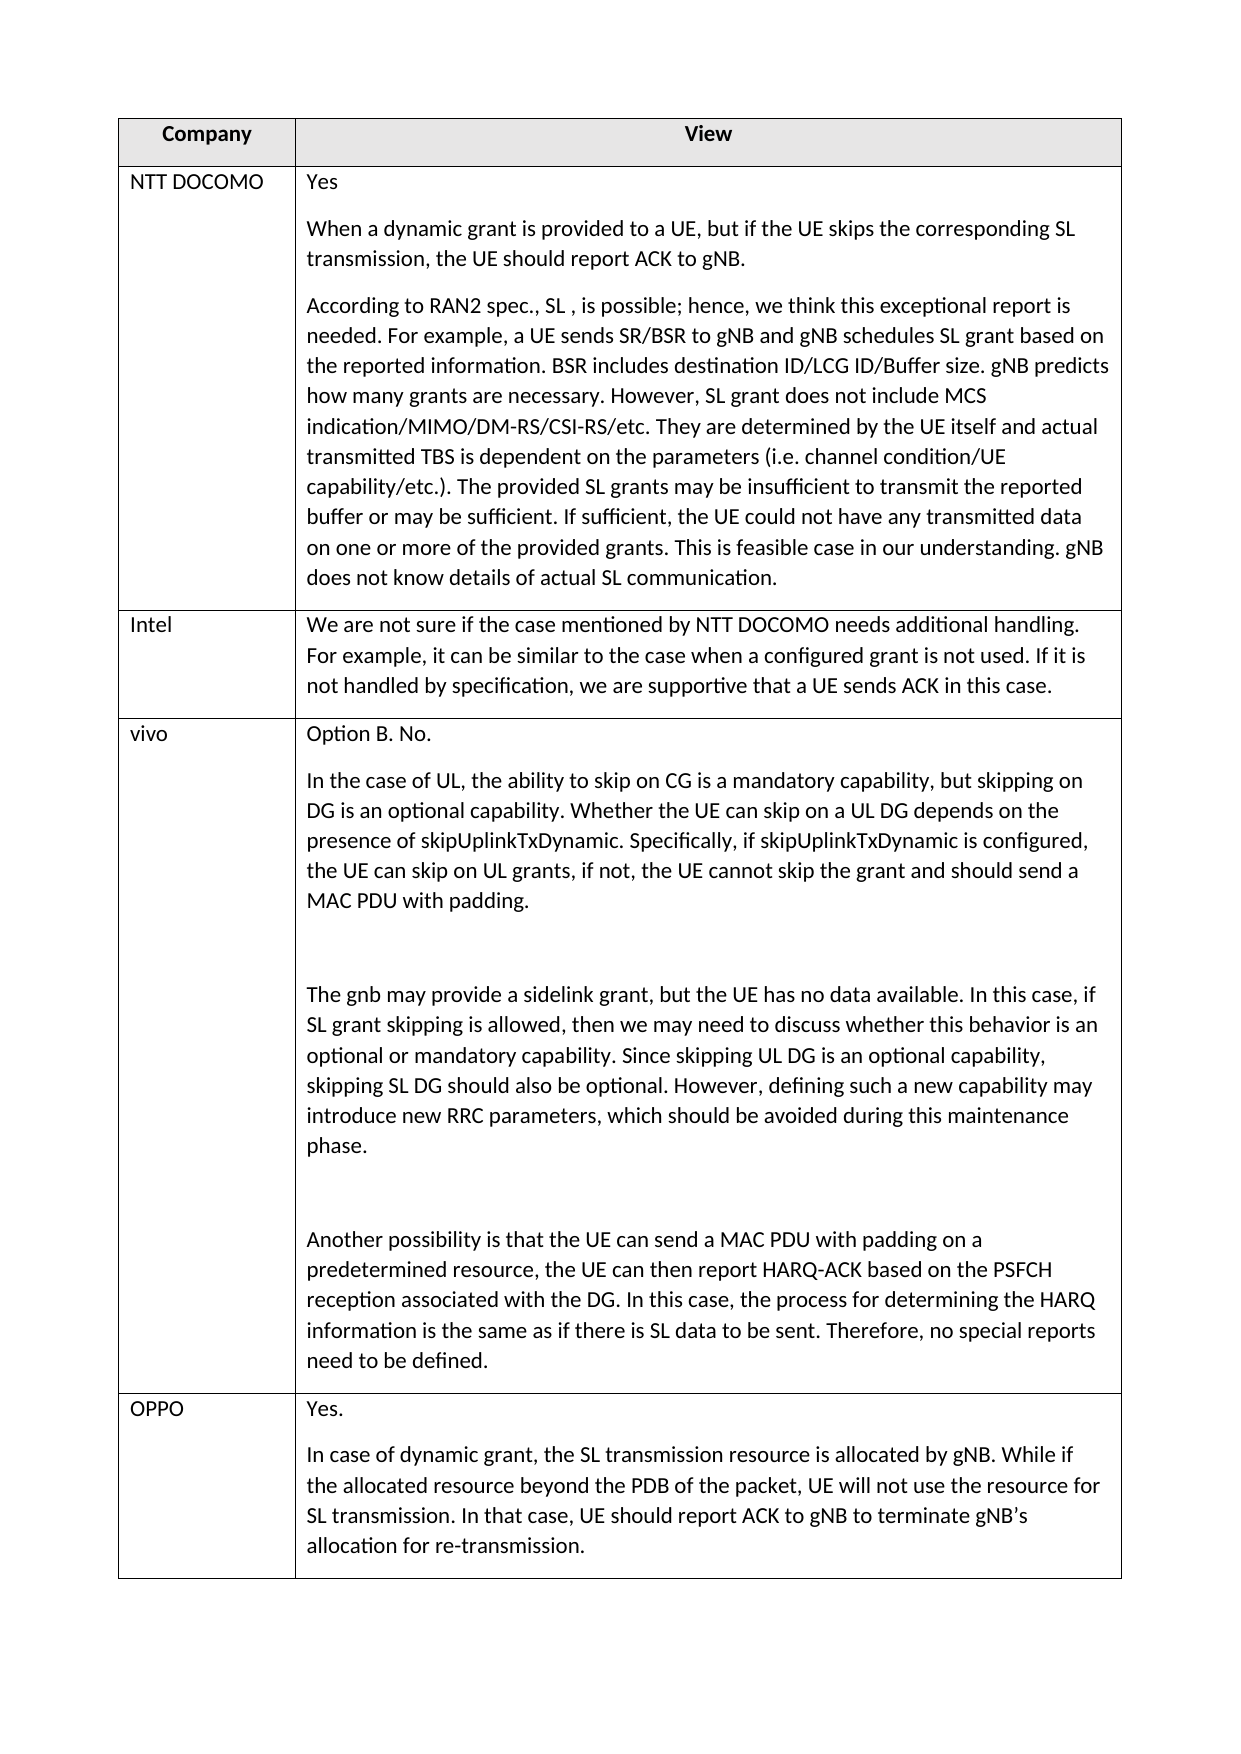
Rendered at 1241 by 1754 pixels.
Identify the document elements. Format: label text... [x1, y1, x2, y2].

table_header View [296, 119, 1121, 166]
table_cell Intel [119, 611, 295, 718]
table_header Company [119, 119, 295, 166]
table_cell OPPO [119, 1394, 295, 1578]
table_cell Option B. No. In the case of UL, the ability to skip on CG is a mandatory capability, but skipping on DG is an optional capability. Whether the UE can skip on a UL DG depends on the presence of skipUplinkTxDynamic. Specifically, if skipUplinkTxDynamic is configured, the UE can skip on UL grants, if not, the UE cannot skip the grant and should send a MAC PDU with padding. The gnb may provide a sidelink grant, but the UE has no data available. In this case, if SL grant skipping is allowed, then we may need to discuss whether this behavior is an optional or mandatory capability. Since skipping UL DG is an optional capability, skipping SL DG should also be optional. However, defining such a new capability may introduce new RRC parameters, which should be avoided during this maintenance phase. Another possibility is that the UE can send a MAC PDU with padding on a predetermined resource, the UE can then report HARQ-ACK based on the PSFCH reception associated with the DG. In this case, the process for determining the HARQ information is the same as if there is SL data to be sent. Therefore, no special reports need to be defined. [296, 719, 1121, 1393]
table_cell NTT DOCOMO [119, 167, 295, 609]
table_cell vivo [119, 719, 295, 1393]
table_cell Yes When a dynamic grant is provided to a UE, but if the UE skips the corresponding SL transmission, the UE should report ACK to gNB. According to RAN2 spec., SL , is possible; hence, we think this exceptional report is needed. For example, a UE sends SR/BSR to gNB and gNB schedules SL grant based on the reported information. BSR includes destination ID/LCG ID/Buffer size. gNB predicts how many grants are necessary. However, SL grant does not include MCS indication/MIMO/DM-RS/CSI-RS/etc. They are determined by the UE itself and actual transmitted TBS is dependent on the parameters (i.e. channel condition/UE capability/etc.). The provided SL grants may be insufficient to transmit the reported buffer or may be sufficient. If sufficient, the UE could not have any transmitted data on one or more of the provided grants. This is feasible case in our understanding. gNB does not know details of actual SL communication. [296, 167, 1121, 609]
table_cell Yes. In case of dynamic grant, the SL transmission resource is allocated by gNB. While if the allocated resource beyond the PDB of the packet, UE will not use the resource for SL transmission. In that case, UE should report ACK to gNB to terminate gNB’s allocation for re-transmission. [296, 1394, 1121, 1578]
table_cell We are not sure if the case mentioned by NTT DOCOMO needs additional handling. For example, it can be similar to the case when a configured grant is not used. If it is not handled by specification, we are supportive that a UE sends ACK in this case. [296, 611, 1121, 718]
